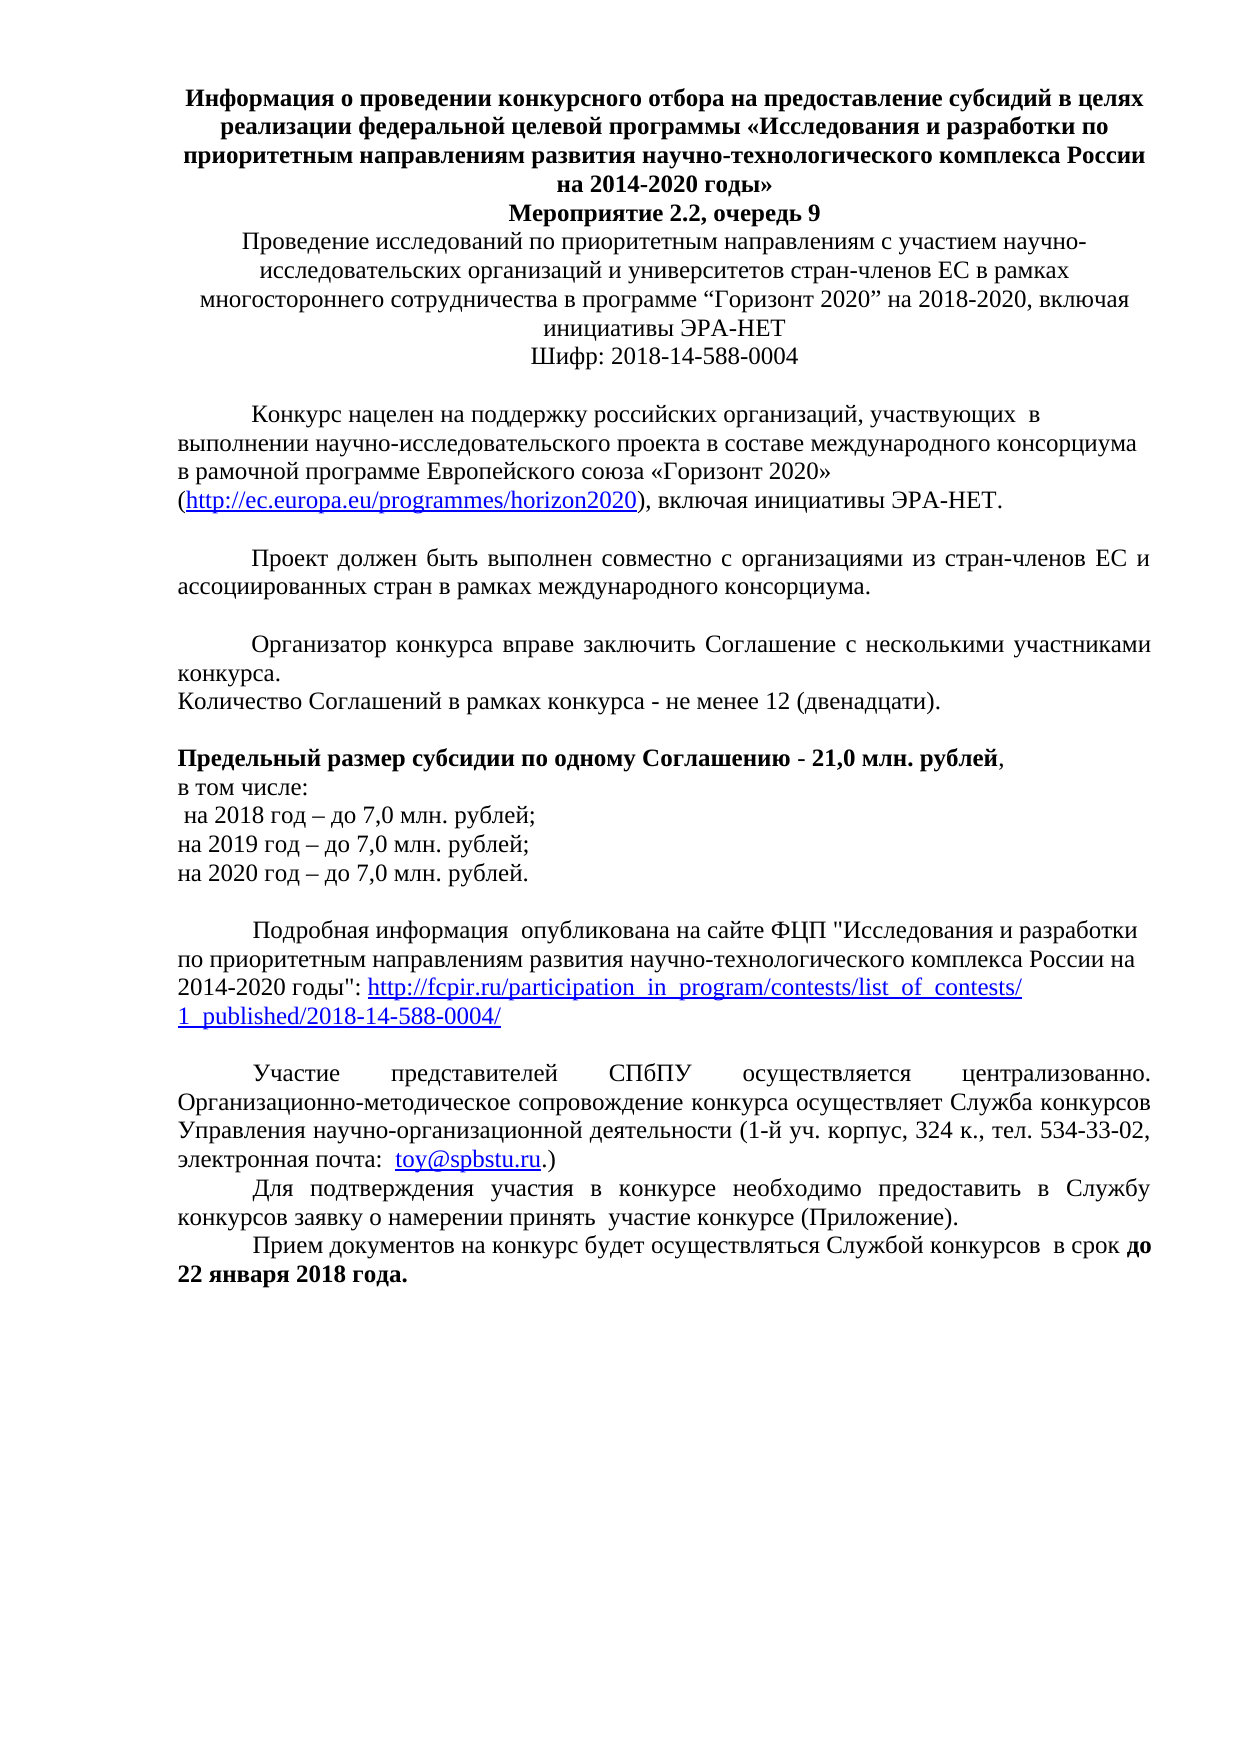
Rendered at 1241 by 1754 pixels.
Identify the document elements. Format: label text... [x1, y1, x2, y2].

text на 2019 год – до 7,0 млн. рублей; [177, 829, 1152, 858]
text Проведение исследований по приоритетным направлениям с участием научно-исследовательских организаций и университетов стран-членов ЕС в рамках многостороннего сотрудничества в программе “Горизонт 2020” на 2018-2020, включая инициативы ЭРА-НЕТ [177, 226, 1152, 341]
text Количество Соглашений в рамках конкурса - не менее 12 (двенадцати). [177, 686, 1152, 715]
list Подробная информация опубликована на сайте ФЦП "Исследования и разработки по приоритетным направлениям развития научно-технологического комплекса России на 2014-2020 годы": http://fcpir.ru/participation_in_program/contests/list_of_contests/1_published/2018-14-588-0004/ [177, 915, 1152, 1030]
text на 2018 год – до 7,0 млн. рублей; [177, 801, 1152, 829]
list Для подтверждения участия в конкурсе необходимо предоставить в Службу конкурсов заявку о намерении принять участие конкурсе (Приложение). [177, 1173, 1152, 1230]
text на 2020 год – до 7,0 млн. рублей. [177, 858, 1152, 887]
text Мероприятие 2.2, очередь 9 [177, 198, 1152, 226]
text Организатор конкурса вправе заключить Соглашение с несколькими участниками конкурса. [177, 629, 1152, 686]
list Участие представителей СПбПУ осуществляется централизованно. Организационно-методическое сопровождение конкурса осуществляет Служба конкурсов Управления научно-организационной деятельности (1-й уч. корпус, 324 к., тел. 534-33-02, электронная почта: toy@spbstu.ru.) [177, 1058, 1152, 1173]
text Проект должен быть выполнен совместно с организациями из стран-членов ЕС и ассоциированных стран в рамках международного консорциума. [177, 543, 1152, 600]
text в том числе: [177, 772, 1152, 801]
text Конкурс нацелен на поддержку российских организаций, участвующих в выполнении научно-исследовательского проекта в составе международного консорциума в рамочной программе Европейского союза «Горизонт 2020» (http://ec.europa.eu/programmes/horizon2020), включая инициативы ЭРА-НЕТ. [177, 399, 1152, 514]
text Информация о проведении конкурсного отбора на предоставление субсидий в целях реализации федеральной целевой программы «Исследования и разработки по приоритетным направлениям развития научно-технологического комплекса России на 2014-2020 годы» [177, 83, 1152, 198]
list Прием документов на конкурс будет осуществляться Службой конкурсов в срок до 22 января 2018 года. [177, 1230, 1152, 1288]
text Предельный размер субсидии по одному Соглашению - 21,0 млн. рублей, [177, 743, 1152, 772]
text Шифр: 2018-14-588-0004 [177, 341, 1152, 370]
